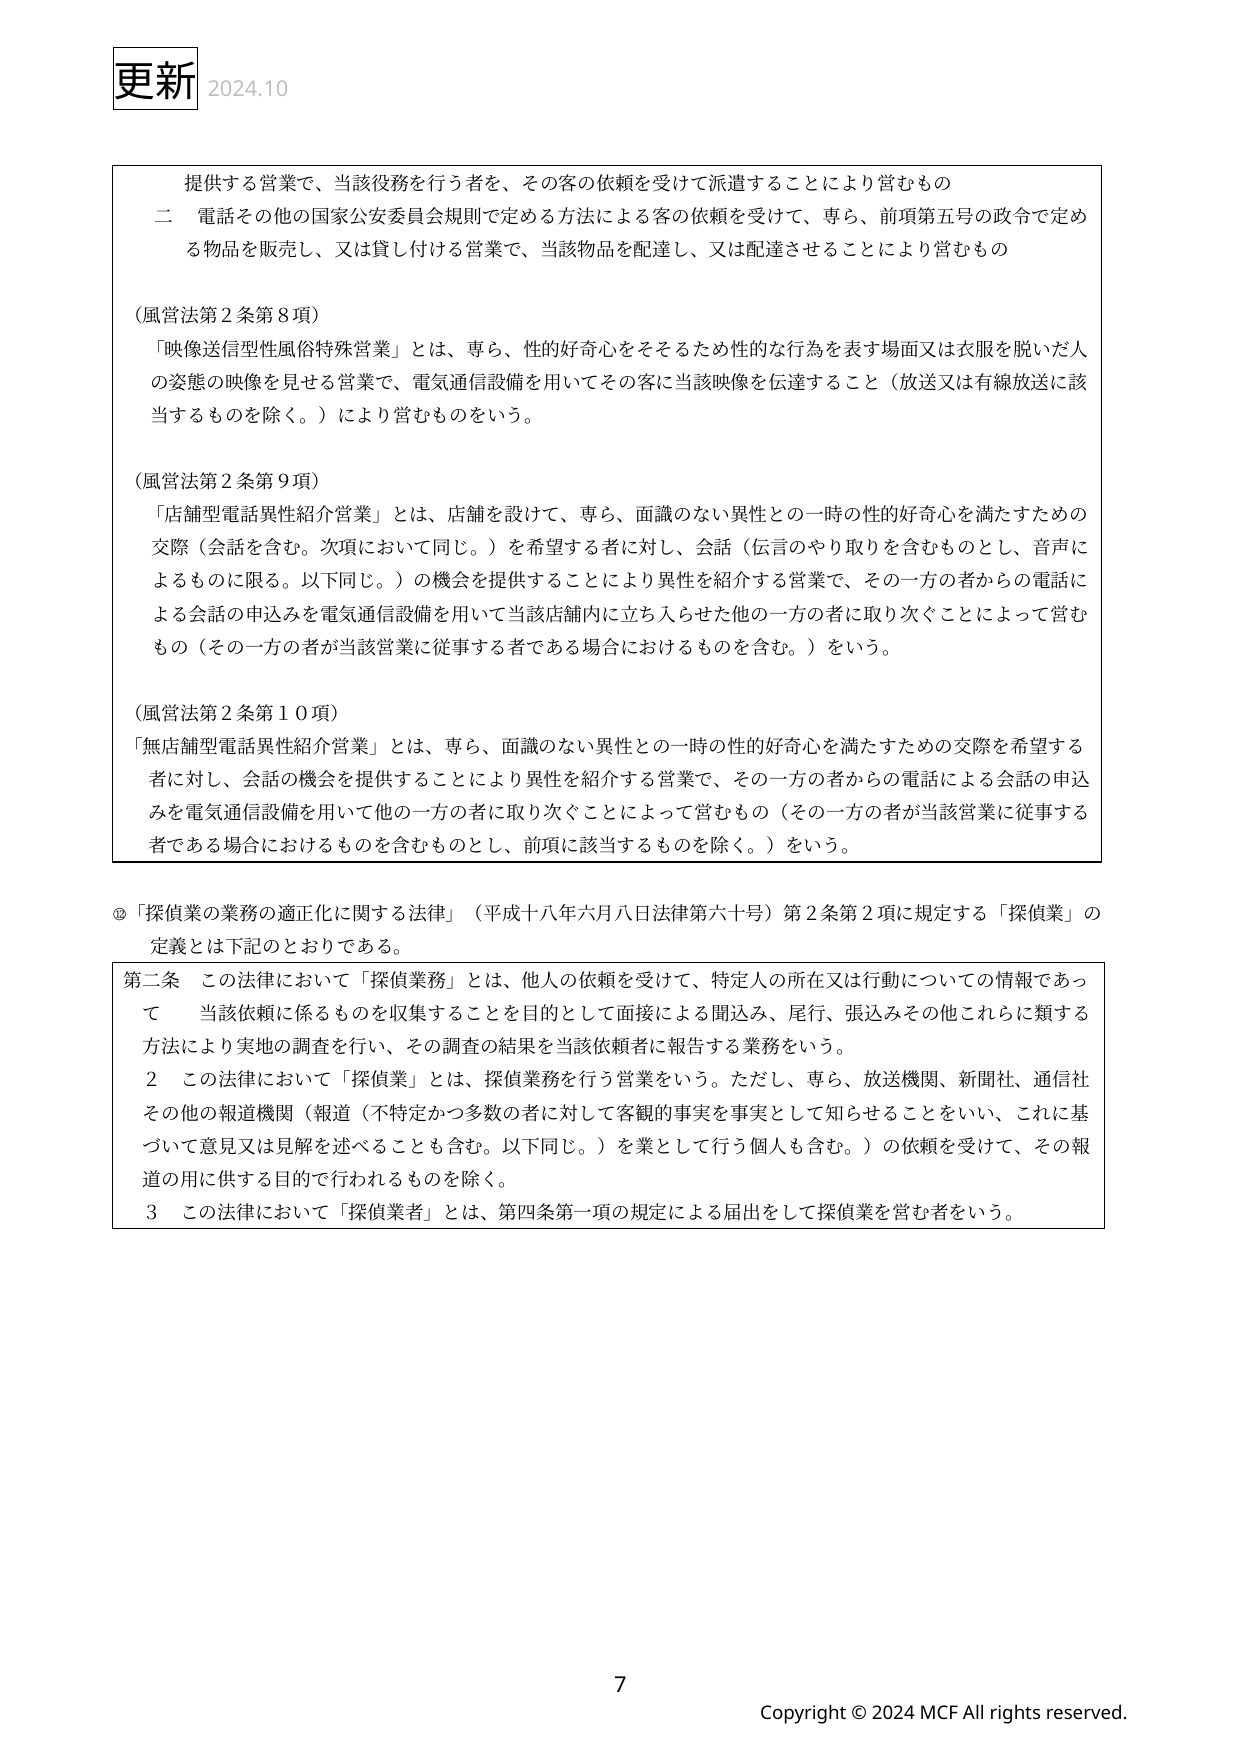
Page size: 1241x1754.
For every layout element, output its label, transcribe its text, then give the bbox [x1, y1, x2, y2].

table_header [113, 166, 1101, 861]
text ⑫「探偵業の業務の適正化に関する法律」（平成十八年六月八日法律第六十号）第２条第２項に規定する「探偵業」の [112, 896, 1128, 929]
table_header 第二条 この法律において「探偵業務」とは、他人の依頼を受けて、特定人の所在又は行動についての情報であって 当該依頼に係るものを収集することを目的として面接による聞込み、尾行、張込みその他これらに類する方法により実地の調査を行い、その調査の結果を当該依頼者に報告する業務をいう。 ２ この法律において「探偵業」とは、探偵業務を行う営業をいう。ただし、専ら、放送機関、新聞社、通信社その他の報道機関（報道（不特定かつ多数の者に対して客観的事実を事実として知らせることをいい、これに基づいて意見又は見解を述べることも含む。以下同じ。）を業として行う個人も含む。）の依頼を受けて、その報道の用に供する目的で行われるものを除く。 ３ この法律において「探偵業者」とは、第四条第一項の規定による届出をして探偵業を営む者をいう。 [113, 963, 1104, 1228]
text 定義とは下記のとおりである。 [112, 929, 1128, 962]
